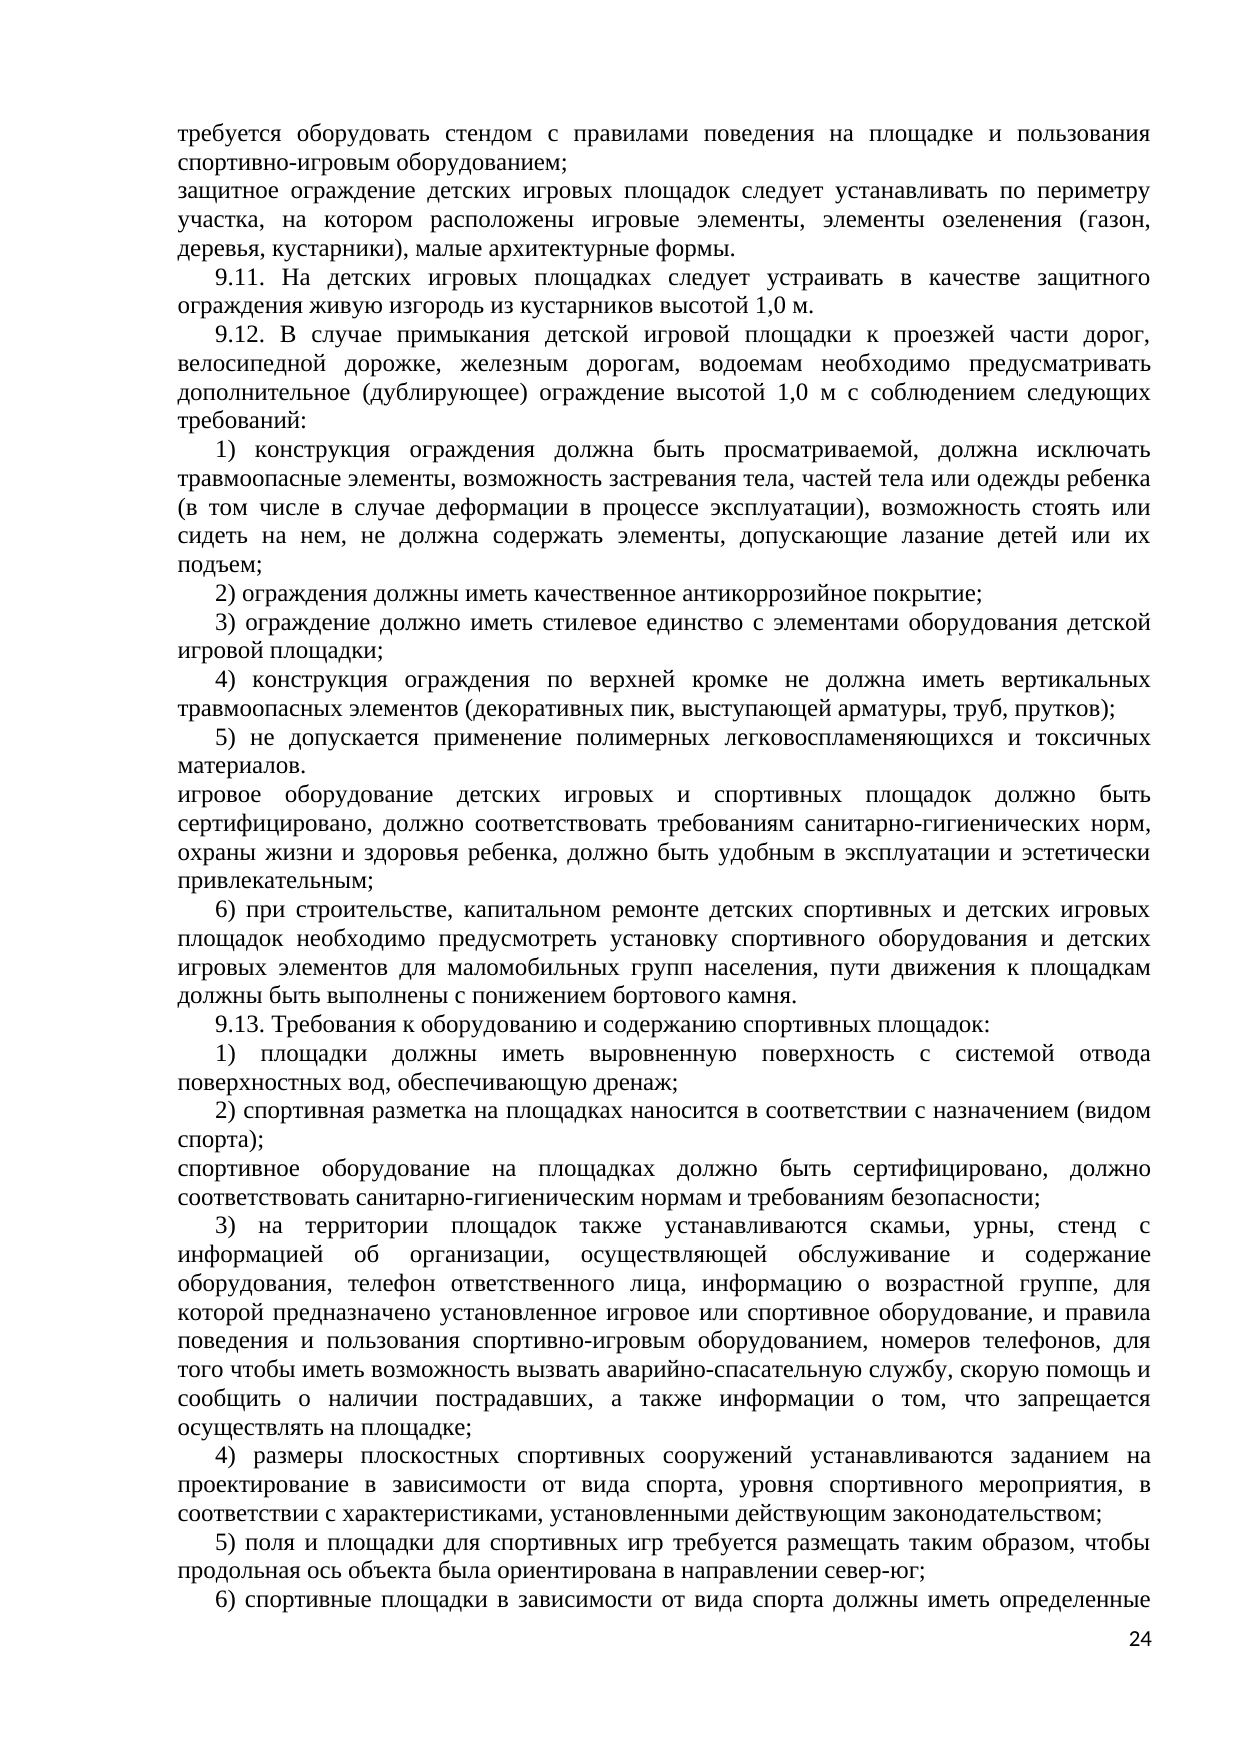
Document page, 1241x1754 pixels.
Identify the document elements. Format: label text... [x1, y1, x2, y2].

text игровое оборудование детских игровых и спортивных площадок должно быть сертифицировано, должно соответствовать требованиям санитарно-гигиенических норм, охраны жизни и здоровья ребенка, должно быть удобным в эксплуатации и эстетически привлекательным; [177, 779, 1152, 894]
text 1) площадки должны иметь выровненную поверхность с системой отвода поверхностных вод, обеспечивающую дренаж; [177, 1038, 1152, 1096]
text 4) размеры плоскостных спортивных сооружений устанавливаются заданием на проектирование в зависимости от вида спорта, уровня спортивного мероприятия, в соответствии с характеристиками, установленными действующим законодательством; [177, 1441, 1152, 1527]
text 4) конструкция ограждения по верхней кромке не должна иметь вертикальных травмоопасных элементов (декоративных пик, выступающей арматуры, труб, прутков); [177, 664, 1152, 722]
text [177, 118, 1152, 176]
text 2) спортивная разметка на площадках наносится в соответствии с назначением (видом спорта); [177, 1096, 1152, 1153]
text 5) поля и площадки для спортивных игр требуется размещать таким образом, чтобы продольная ось объекта была ориентирована в направлении север-юг; [177, 1527, 1152, 1584]
text 3) на территории площадок также устанавливаются скамьи, урны, стенд с информацией об организации, осуществляющей обслуживание и содержание оборудования, телефон ответственного лица, информацию о возрастной группе, для которой предназначено установленное игровое или спортивное оборудование, и правила поведения и пользования спортивно-игровым оборудованием, номеров телефонов, для того чтобы иметь возможность вызвать аварийно-спасательную службу, скорую помощь и сообщить о наличии пострадавших, а также информации о том, что запрещается осуществлять на площадке; [177, 1211, 1152, 1441]
text 6) при строительстве, капитальном ремонте детских спортивных и детских игровых площадок необходимо предусмотреть установку спортивного оборудования и детских игровых элементов для маломобильных групп населения, пути движения к площадкам должны быть выполнены с понижением бортового камня. [177, 894, 1152, 1009]
text защитное ограждение детских игровых площадок следует устанавливать по периметру участка, на котором расположены игровые элементы, элементы озеленения (газон, деревья, кустарники), малые архитектурные формы. [177, 176, 1152, 262]
text спортивное оборудование на площадках должно быть сертифицировано, должно соответствовать санитарно-гигиеническим нормам и требованиям безопасности; [177, 1153, 1152, 1211]
text 2) ограждения должны иметь качественное антикоррозийное покрытие; [177, 578, 1152, 607]
text 9.13. Требования к оборудованию и содержанию спортивных площадок: [177, 1009, 1152, 1038]
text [177, 1584, 1152, 1613]
text 1) конструкция ограждения должна быть просматриваемой, должна исключать травмоопасные элементы, возможность застревания тела, частей тела или одежды ребенка (в том числе в случае деформации в процессе эксплуатации), возможность стоять или сидеть на нем, не должна содержать элементы, допускающие лазание детей или их подъем; [177, 434, 1152, 578]
text 3) ограждение должно иметь стилевое единство с элементами оборудования детской игровой площадки; [177, 607, 1152, 664]
text 5) не допускается применение полимерных легковоспламеняющихся и токсичных материалов. [177, 722, 1152, 779]
text 9.12. В случае примыкания детской игровой площадки к проезжей части дорог, велосипедной дорожке, железным дорогам, водоемам необходимо предусматривать дополнительное (дублирующее) ограждение высотой с соблюдением следующих требований: [177, 319, 1152, 434]
text 9.11. На детских игровых площадках следует устраивать в качестве защитного ограждения живую изгородь из кустарников высотой . [177, 262, 1152, 319]
